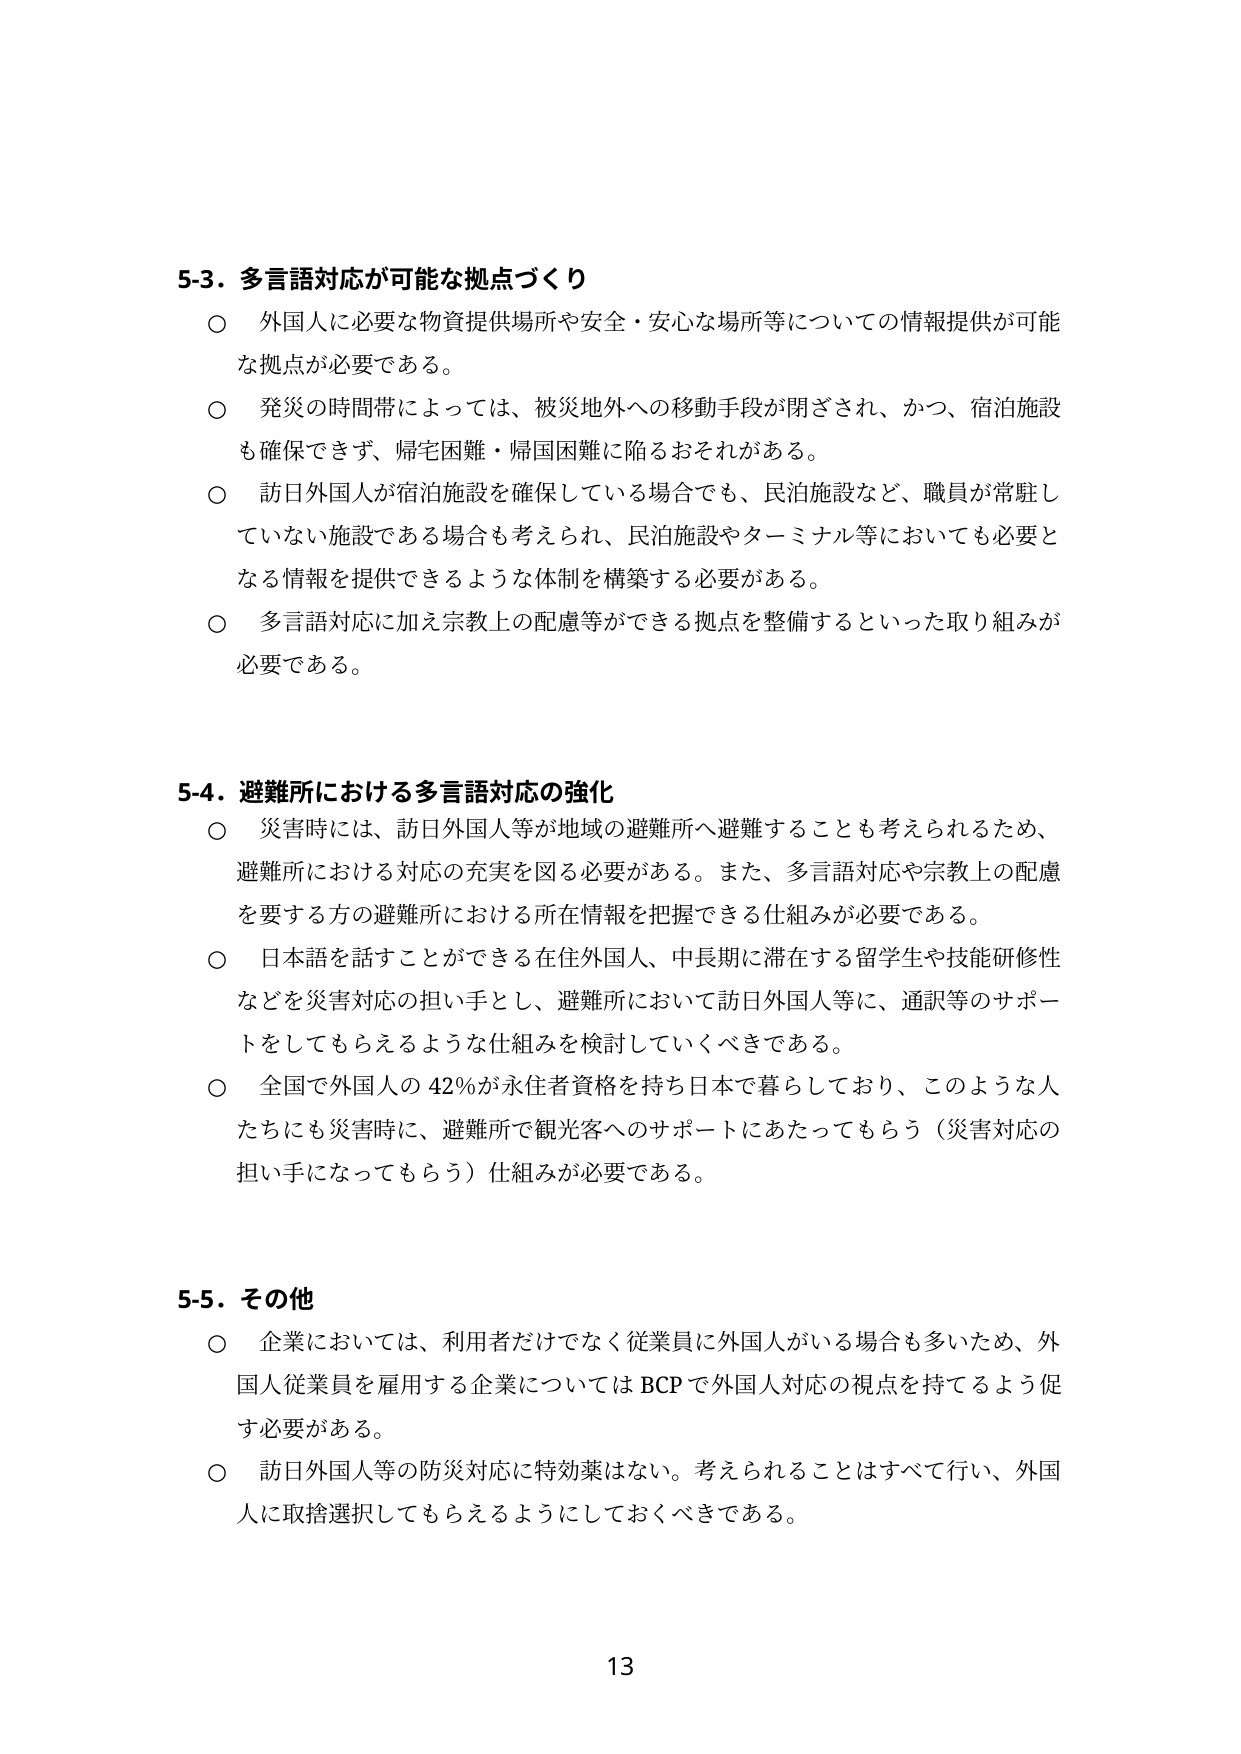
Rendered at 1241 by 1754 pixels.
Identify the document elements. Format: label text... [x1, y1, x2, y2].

list 外国人に必要な物資提供場所や安全・安心な場所等についての情報提供が可能な拠点が必要である。 [207, 302, 1063, 382]
list 企業においては、利用者だけでなく従業員に外国人がいる場合も多いため、外国人従業員を雇用する企業についてはBCPで外国人対応の視点を持てるよう促す必要がある。 [207, 1322, 1063, 1446]
list 訪日外国人が宿泊施設を確保している場合でも、民泊施設など、職員が常駐していない施設である場合も考えられ、民泊施設やターミナル等においても必要となる情報を提供できるような体制を構築する必要がある。 [207, 473, 1063, 597]
list 災害時には、訪日外国人等が地域の避難所へ避難することも考えられるため、避難所における対応の充実を図る必要がある。また、多言語対応や宗教上の配慮を要する方の避難所における所在情報を把握できる仕組みが必要である。 [207, 809, 1063, 933]
list 訪日外国人等の防災対応に特効薬はない。考えられることはすべて行い、外国人に取捨選択してもらえるようにしておくべきである。 [207, 1451, 1063, 1531]
list 多言語対応に加え宗教上の配慮等ができる拠点を整備するといった取り組みが必要である。 [207, 602, 1063, 682]
list 発災の時間帯によっては、被災地外への移動手段が閉ざされ、かつ、宿泊施設も確保できず、帰宅困難・帰国困難に陥るおそれがある。 [207, 387, 1063, 468]
text 5-3．多言語対応が可能な拠点づくり [177, 259, 1063, 296]
text 5-5．その他 [177, 1279, 1063, 1317]
list 日本語を話すことができる在住外国人、中長期に滞在する留学生や技能研修性などを災害対応の担い手とし、避難所において訪日外国人等に、通訳等のサポートをしてもらえるような仕組みを検討していくべきである。 [207, 938, 1063, 1061]
list 全国で外国人の42％が永住者資格を持ち日本で暮らしており、このような人たちにも災害時に、避難所で観光客へのサポートにあたってもらう（災害対応の担い手になってもらう）仕組みが必要である。 [207, 1066, 1063, 1190]
text 5-4．避難所における多言語対応の強化 [177, 771, 1063, 809]
